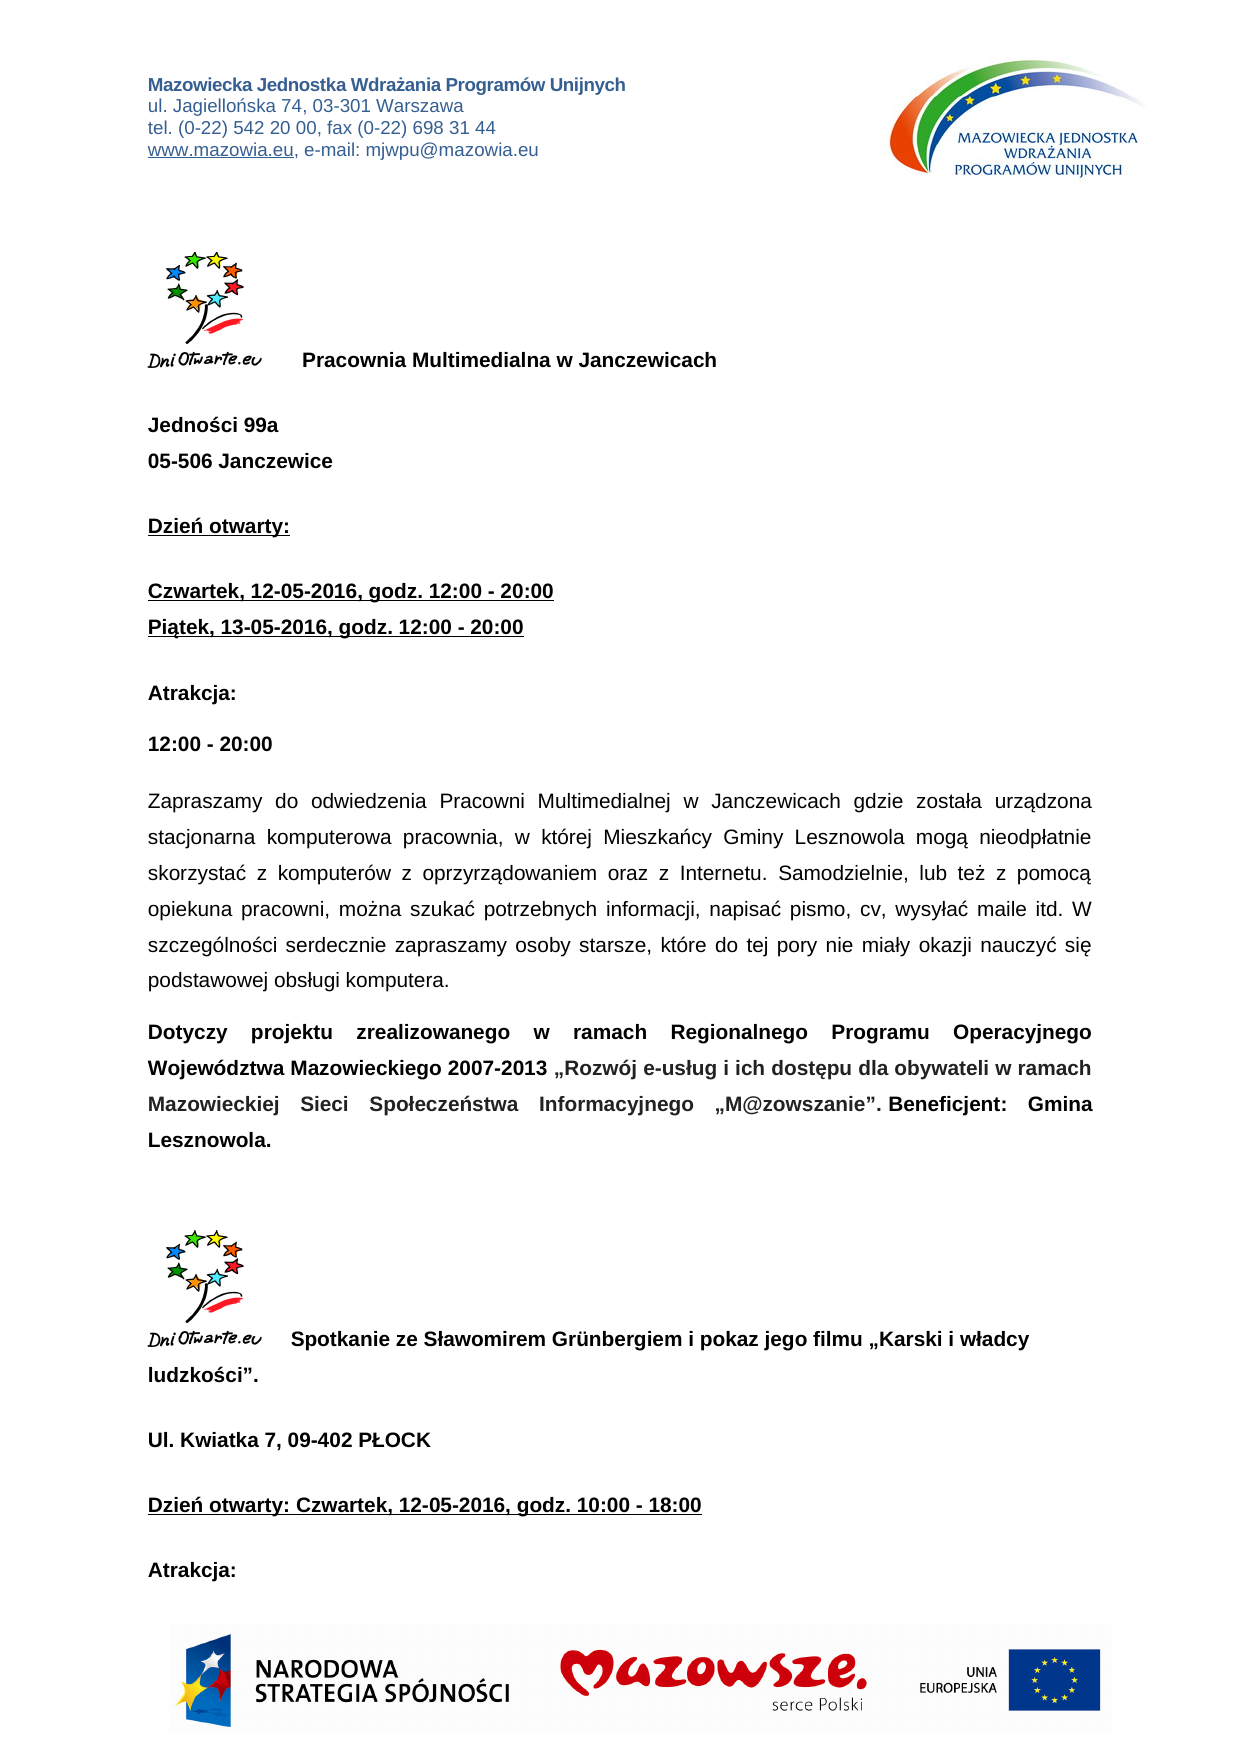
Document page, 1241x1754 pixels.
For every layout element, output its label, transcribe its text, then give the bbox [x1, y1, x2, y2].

text Pracownia Multimedialna w Janczewicach [148, 252, 1093, 372]
picture [147, 252, 262, 368]
picture [168, 1623, 1113, 1733]
text Czwartek, 12-05-2016, godz. 12:00 - 20:00 Piątek, 13-05-2016, godz. 12:00 - 20:00 [148, 579, 1093, 639]
text Zapraszamy do odwiedzenia Pracowni Multimedialnej w Janczewicach gdzie została urządzona stacjonarna komputerowa pracownia, w której Mieszkańcy Gminy Lesznowola mogą nieodpłatnie skorzystać z komputerów z oprzyrządowaniem oraz z Internetu. Samodzielnie, lub też z pomocą opiekuna pracowni, można szukać potrzebnych informacji, napisać pismo, cv, wysyłać maile itd. W szczególności serdecznie zapraszamy osoby starsze, które do tej pory nie miały okazji nauczyć się podstawowej obsługi komputera. [148, 789, 1093, 992]
picture [878, 50, 1178, 193]
text Dzień otwarty: [148, 514, 1093, 538]
text Atrakcja: [148, 680, 1093, 704]
text Dotyczy projektu zrealizowanego w ramach Regionalnego Programu Operacyjnego Województwa Mazowieckiego 2007-2013 „Rozwój e-usług i ich dostępu dla obywateli w ramach Mazowieckiej Sieci Społeczeństwa Informacyjnego „M@zowszanie”. Beneficjent: Gmina Lesznowola. [148, 1020, 1093, 1152]
text 12:00 - 20:00 [148, 732, 1093, 756]
text Atrakcja: [148, 1558, 1093, 1582]
text Jedności 99a 05-506 Janczewice [148, 413, 1093, 473]
text Ul. Kwiatka 7, 09-402 PŁOCK [148, 1428, 1093, 1452]
picture [147, 1230, 262, 1347]
text Spotkanie ze Sławomirem Grünbergiem i pokaz jego filmu „Karski i władcy ludzkości”. [148, 1231, 1093, 1387]
text Dzień otwarty: Czwartek, 12-05-2016, godz. 10:00 - 18:00 [148, 1493, 1093, 1517]
